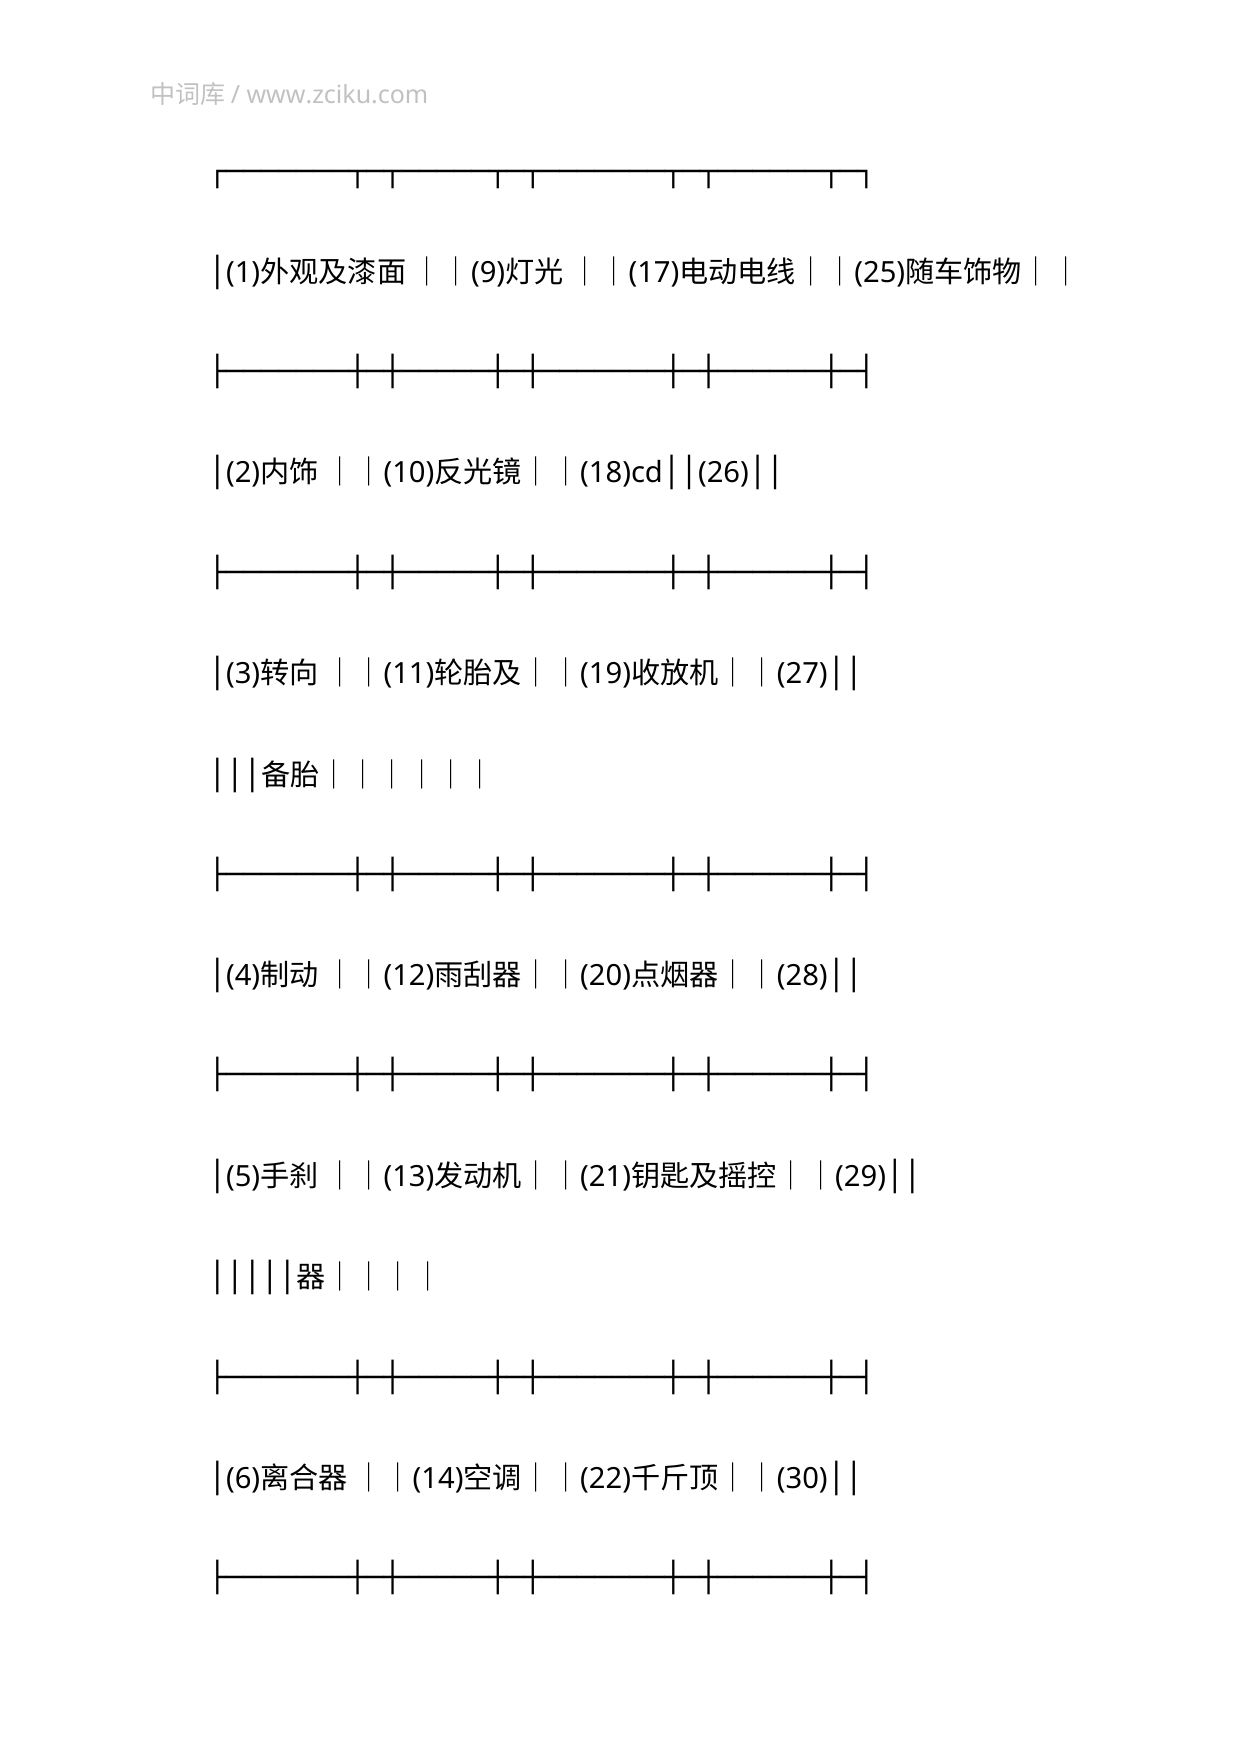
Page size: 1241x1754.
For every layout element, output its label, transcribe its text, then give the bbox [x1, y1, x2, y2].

text │(4)制动 ││(12)雨刮器││(20)点烟器││(28)││ [150, 952, 1090, 994]
text ┌───────┬─┬─────┬─┬───────┬─┬──────┬─┐ [150, 150, 1090, 190]
text │(1)外观及漆面 ││(9)灯光 ││(17)电动电线││(25)随车饰物││ [150, 248, 1090, 291]
text │(2)内饰 ││(10)反光镜││(18)cd││(26)││ [150, 449, 1090, 491]
text ├───────┼─┼─────┼─┼───────┼─┼──────┼─┤ [150, 1356, 1090, 1396]
text ├───────┼─┼─────┼─┼───────┼─┼──────┼─┤ [150, 551, 1090, 591]
text │(6)离合器 ││(14)空调││(22)千斤顶││(30)││ [150, 1454, 1090, 1497]
text ├───────┼─┼─────┼─┼───────┼─┼──────┼─┤ [150, 1054, 1090, 1093]
text │(5)手刹 ││(13)发动机││(21)钥匙及摇控││(29)││ [150, 1152, 1090, 1194]
text ├───────┼─┼─────┼─┼───────┼─┼──────┼─┤ [150, 1556, 1090, 1596]
text │(3)转向 ││(11)轮胎及││(19)收放机││(27)││ [150, 649, 1090, 692]
text ├───────┼─┼─────┼─┼───────┼─┼──────┼─┤ [150, 853, 1090, 893]
text │││││器││││ [150, 1254, 1090, 1296]
text ├───────┼─┼─────┼─┼───────┼─┼──────┼─┤ [150, 350, 1090, 390]
text │││备胎││││││ [150, 751, 1090, 794]
